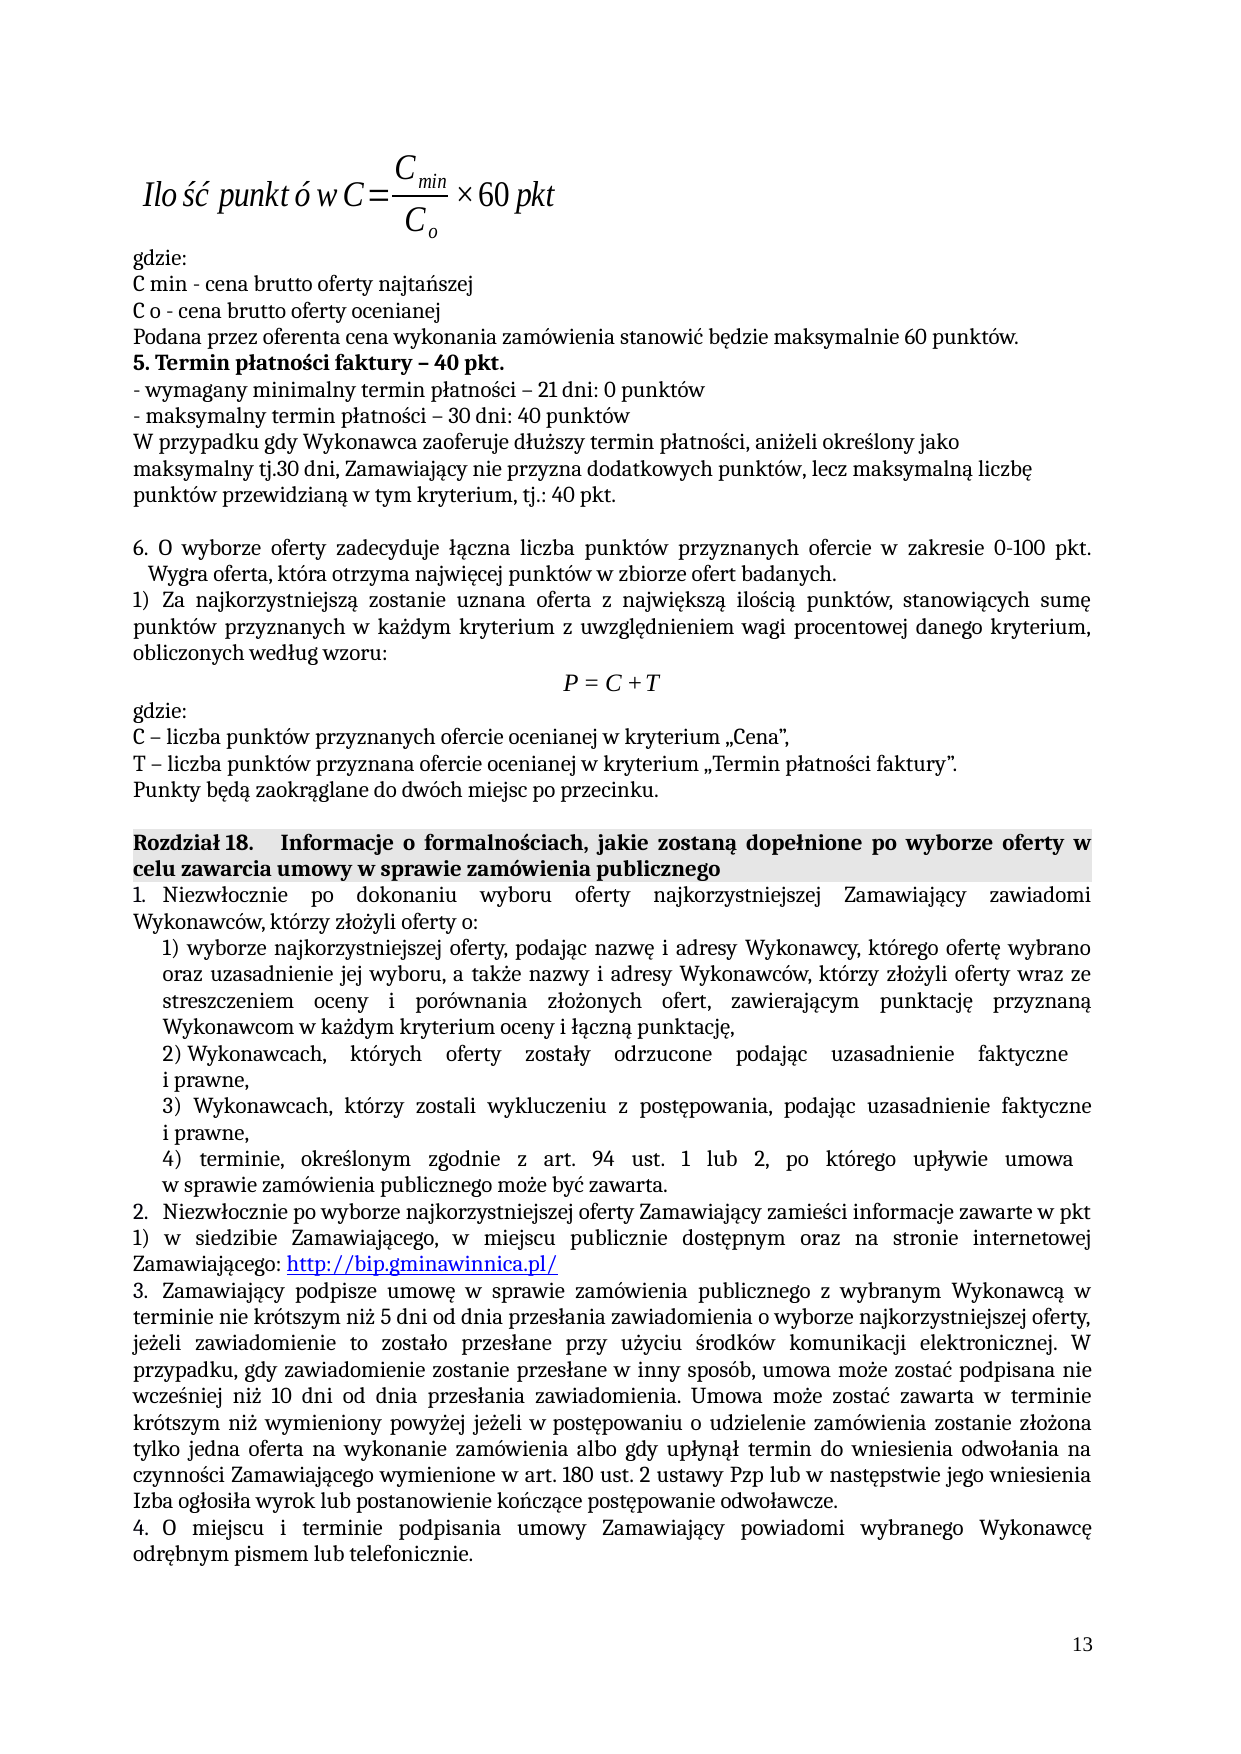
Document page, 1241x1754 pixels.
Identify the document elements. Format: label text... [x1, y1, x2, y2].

text 5. Termin płatności faktury – 40 pkt. [133, 350, 1092, 376]
text 4) terminie, określonym zgodnie z art. 94 ust. 1 lub 2, po którego upływie umowa w sprawie zamówienia publicznego może być zawarta. [162, 1146, 1092, 1198]
text 6. O wyborze oferty zadecyduje łączna liczba punktów przyznanych ofercie w zakresie 0-100 pkt. Wygra oferta, która otrzyma najwięcej punktów w zbiorze ofert badanych. [133, 534, 1092, 587]
text W przypadku gdy Wykonawca zaoferuje dłuższy termin płatności, aniżeli określony jako [133, 429, 1092, 456]
text T – liczba punktów przyznana ofercie ocenianej w kryterium „Termin płatności faktury”. [133, 750, 1092, 777]
text gdzie: [133, 698, 1092, 724]
text C o - cena brutto oferty ocenianej [133, 297, 1092, 324]
list O miejscu i terminie podpisania umowy Zamawiający powiadomi wybranego Wykonawcę odrębnym pismem lub telefonicznie. [133, 1515, 1092, 1567]
list Niezwłocznie po dokonaniu wyboru oferty najkorzystniejszej Zamawiający zawiadomi Wykonawców, którzy złożyli oferty o: [133, 882, 1092, 935]
text - wymagany minimalny termin płatności – 21 dni: 0 punktów [133, 376, 1092, 403]
text 3) Wykonawcach, którzy zostali wykluczeniu z postępowania, podając uzasadnienie faktyczne i prawne, [162, 1093, 1092, 1146]
text - maksymalny termin płatności – 30 dni: 40 punktów [133, 403, 1092, 429]
text Podana przez oferenta cena wykonania zamówienia stanowić będzie maksymalnie 60 punktów. [133, 324, 1092, 350]
list Zamawiający podpisze umowę w sprawie zamówienia publicznego z wybranym Wykonawcą w terminie nie krótszym niż 5 dni od dnia przesłania zawiadomienia o wyborze najkorzystniejszej oferty, jeżeli zawiadomienie to zostało przesłane przy użyciu środków komunikacji elektronicznej. W przypadku, gdy zawiadomienie zostanie przesłane w inny sposób, umowa może zostać podpisana nie wcześniej niż 10 dni od dnia przesłania zawiadomienia. Umowa może zostać zawarta w terminie krótszym niż wymieniony powyżej jeżeli w postępowaniu o udzielenie zamówienia zostanie złożona tylko jedna oferta na wykonanie zamówienia albo gdy upłynął termin do wniesienia odwołania na czynności Zamawiającego wymienione w art. 180 ust. 2 ustawy Pzp lub w następstwie jego wniesienia Izba ogłosiła wyrok lub postanowienie kończące postępowanie odwoławcze. [133, 1277, 1092, 1515]
text Punkty będą zaokrąglane do dwóch miejsc po przecinku. [133, 777, 1092, 803]
list Za najkorzystniejszą zostanie uznana oferta z największą ilością punktów, stanowiących sumę punktów przyznanych w każdym kryterium z uwzględnieniem wagi procentowej danego kryterium, obliczonych według wzoru: [133, 587, 1092, 666]
text 2) Wykonawcach, których oferty zostały odrzucone podając uzasadnienie faktyczne i prawne, [162, 1040, 1092, 1093]
text C min - cena brutto oferty najtańszej [133, 271, 1092, 297]
text maksymalny tj.30 dni, Zamawiający nie przyzna dodatkowych punktów, lecz maksymalną liczbę punktów przewidzianą w tym kryterium, tj.: 40 pkt. [133, 456, 1092, 508]
list Niezwłocznie po wyborze najkorzystniejszej oferty Zamawiający zamieści informacje zawarte w pkt 1) w siedzibie Zamawiającego, w miejscu publicznie dostępnym oraz na stronie internetowej Zamawiającego: http://bip.gminawinnica.pl/ [133, 1198, 1092, 1277]
text 1) wyborze najkorzystniejszej oferty, podając nazwę i adresy Wykonawcy, którego ofertę wybrano oraz uzasadnienie jej wyboru, a także nazwy i adresy Wykonawców, którzy złożyli oferty wraz ze streszczeniem oceny i porównania złożonych ofert, zawierającym punktację przyznaną Wykonawcom w każdym kryterium oceny i łączną punktację, [162, 935, 1092, 1040]
text C – liczba punktów przyznanych ofercie ocenianej w kryterium „Cena”, [133, 724, 1092, 750]
subtitle Rozdział 18. Informacje o formalnościach, jakie zostaną dopełnione po wyborze oferty w celu zawarcia umowy w sprawie zamówienia publicznego [133, 829, 1092, 882]
text gdzie: [133, 245, 1092, 271]
